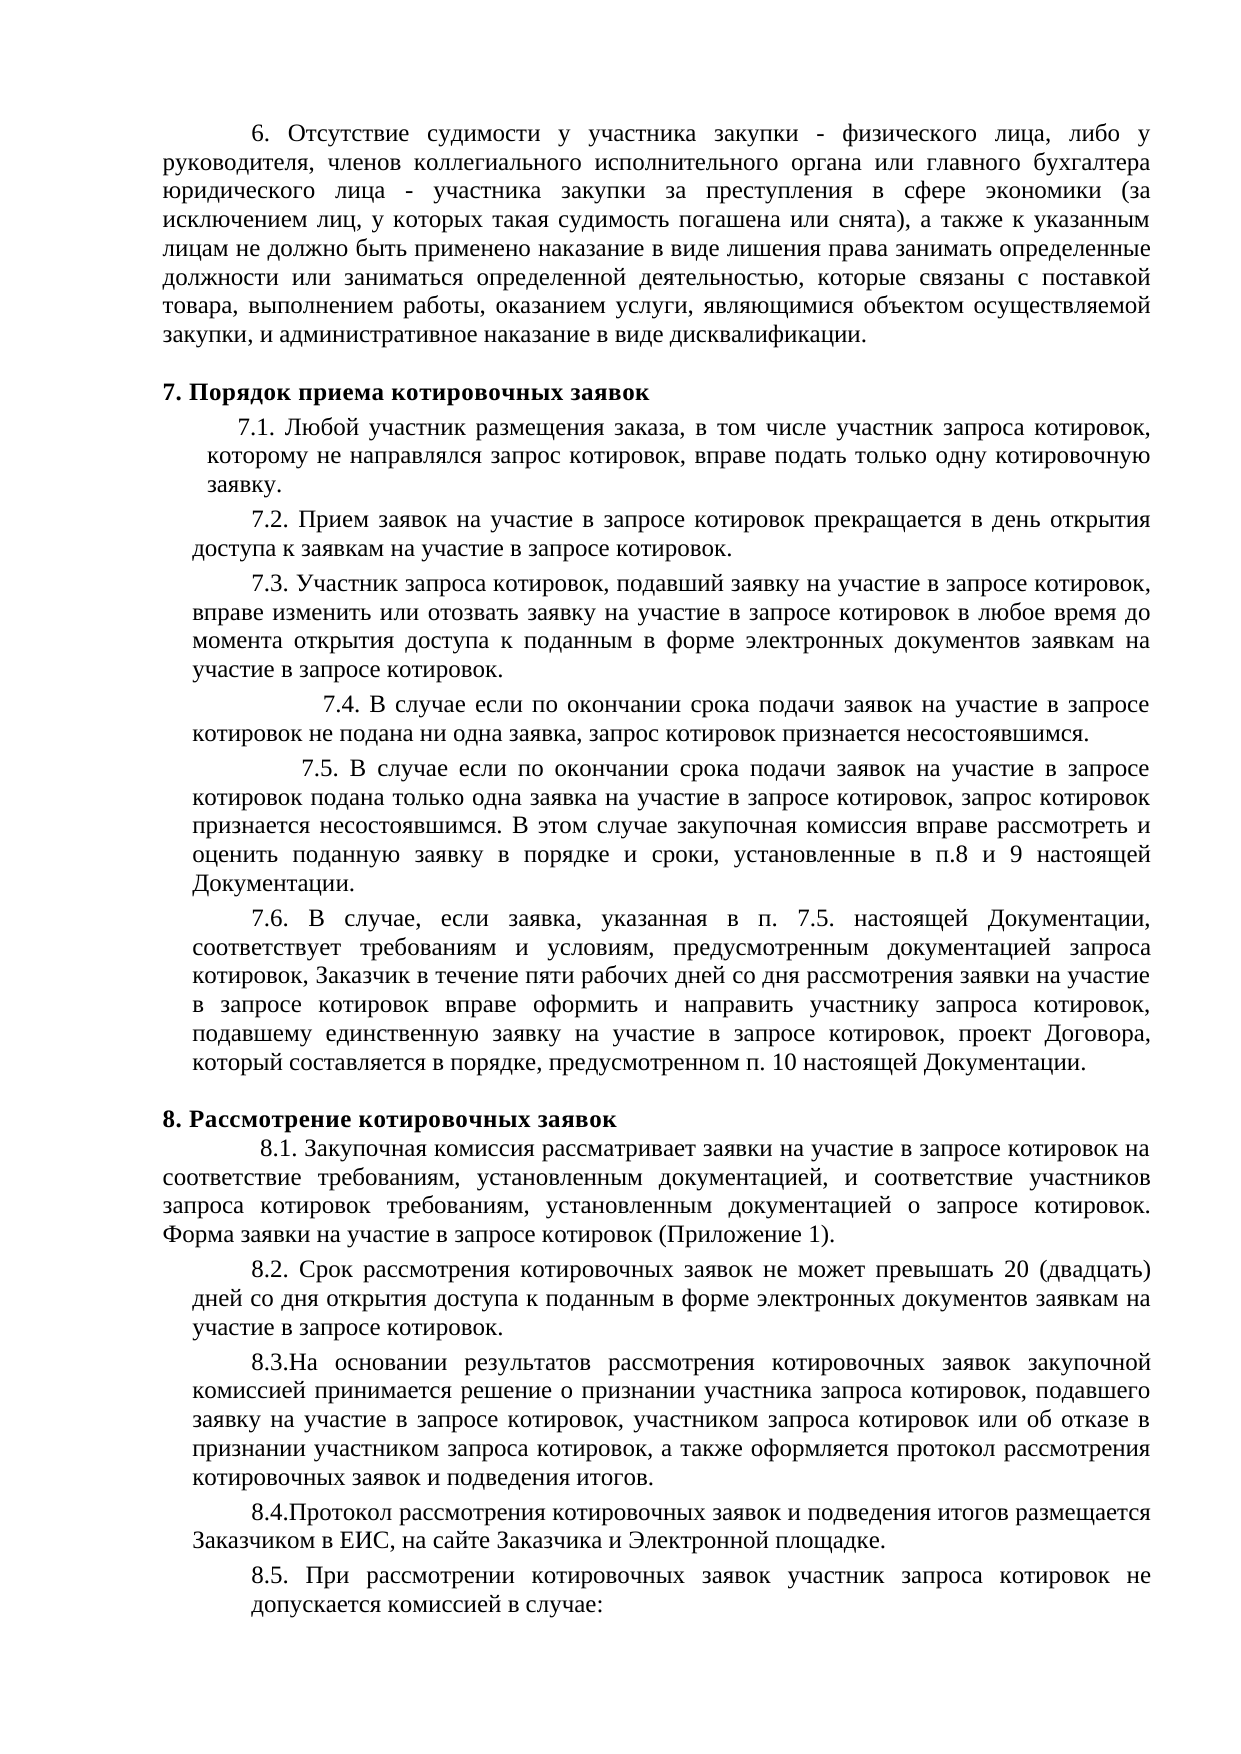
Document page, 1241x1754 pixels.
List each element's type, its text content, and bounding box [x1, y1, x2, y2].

list 7.6. В случае, если заявка, указанная в п. 7.5. настоящей Документации, соответствует требованиям и условиям, предусмотренным документацией запроса котировок, Заказчик в течение пяти рабочих дней со дня рассмотрения заявки на участие в запросе котировок вправе оформить и направить участнику запроса котировок, подавшему единственную заявку на участие в запросе котировок, проект Договора, который составляется в порядке, предусмотренном п. 10 настоящей Документации. [192, 903, 1152, 1076]
list 7.5. В случае если по окончании срока подачи заявок на участие в запросе котировок подана только одна заявка на участие в запросе котировок, запрос котировок признается несостоявшимся. В этом случае закупочная комиссия вправе рассмотреть и оценить поданную заявку в порядке и сроки, установленные в п.8 и 9 настоящей Документации. [192, 753, 1152, 897]
subtitle 8. Рассмотрение котировочных заявок [162, 1104, 1152, 1133]
list 6. Отсутствие судимости у участника закупки - физического лица, либо у руководителя, членов коллегиального исполнительного органа или главного бухгалтера юридического лица - участника закупки за преступления в сфере экономики (за исключением лиц, у которых такая судимость погашена или снята), а также к указанным лицам не должно быть применено наказание в виде лишения права занимать определенные должности или заниматься определенной деятельностью, которые связаны с поставкой товара, выполнением работы, оказанием услуги, являющимися объектом осуществляемой закупки, и административное наказание в виде дисквалификации. [162, 118, 1152, 348]
list 7.4. В случае если по окончании срока подачи заявок на участие в запросе котировок не подана ни одна заявка, запрос котировок признается несостоявшимся. [139, 689, 1152, 747]
list 7.2. Прием заявок на участие в запросе котировок прекращается в день открытия доступа к заявкам на участие в запросе котировок. [192, 504, 1152, 562]
list 8.2. Срок рассмотрения котировочных заявок не может превышать 20 (двадцать) дней со дня открытия доступа к поданным в форме электронных документов заявкам на участие в запросе котировок. [192, 1254, 1152, 1341]
list 7.3. Участник запроса котировок, подавший заявку на участие в запросе котировок, вправе изменить или отозвать заявку на участие в запросе котировок в любое время до момента открытия доступа к поданным в форме электронных документов заявкам на участие в запросе котировок. [192, 568, 1152, 683]
list 8.5. При рассмотрении котировочных заявок участник запроса котировок не допускается комиссией в случае: [251, 1561, 1152, 1618]
text 8.1. Закупочная комиссия рассматривает заявки на участие в запросе котировок на соответствие требованиям, установленным документацией, и соответствие участников запроса котировок требованиям, установленным документацией о запросе котировок. Форма заявки на участие в запросе котировок (Приложение 1). [162, 1133, 1152, 1248]
subtitle 7. Порядок приема котировочных заявок [162, 377, 1152, 406]
list 7.1. Любой участник размещения заказа, в том числе участник запроса котировок, которому не направлялся запрос котировок, вправе подать только одну котировочную заявку. [207, 412, 1152, 498]
list 8.4.Протокол рассмотрения котировочных заявок и подведения итогов размещается Заказчиком в ЕИС, на сайте Заказчика и Электронной площадке. [192, 1497, 1152, 1554]
list 8.3.На основании результатов рассмотрения котировочных заявок закупочной комиссией принимается решение о признании участника запроса котировок, подавшего заявку на участие в запросе котировок, участником запроса котировок или об отказе в признании участником запроса котировок, а также оформляется протокол рассмотрения котировочных заявок и подведения итогов. [192, 1347, 1152, 1491]
